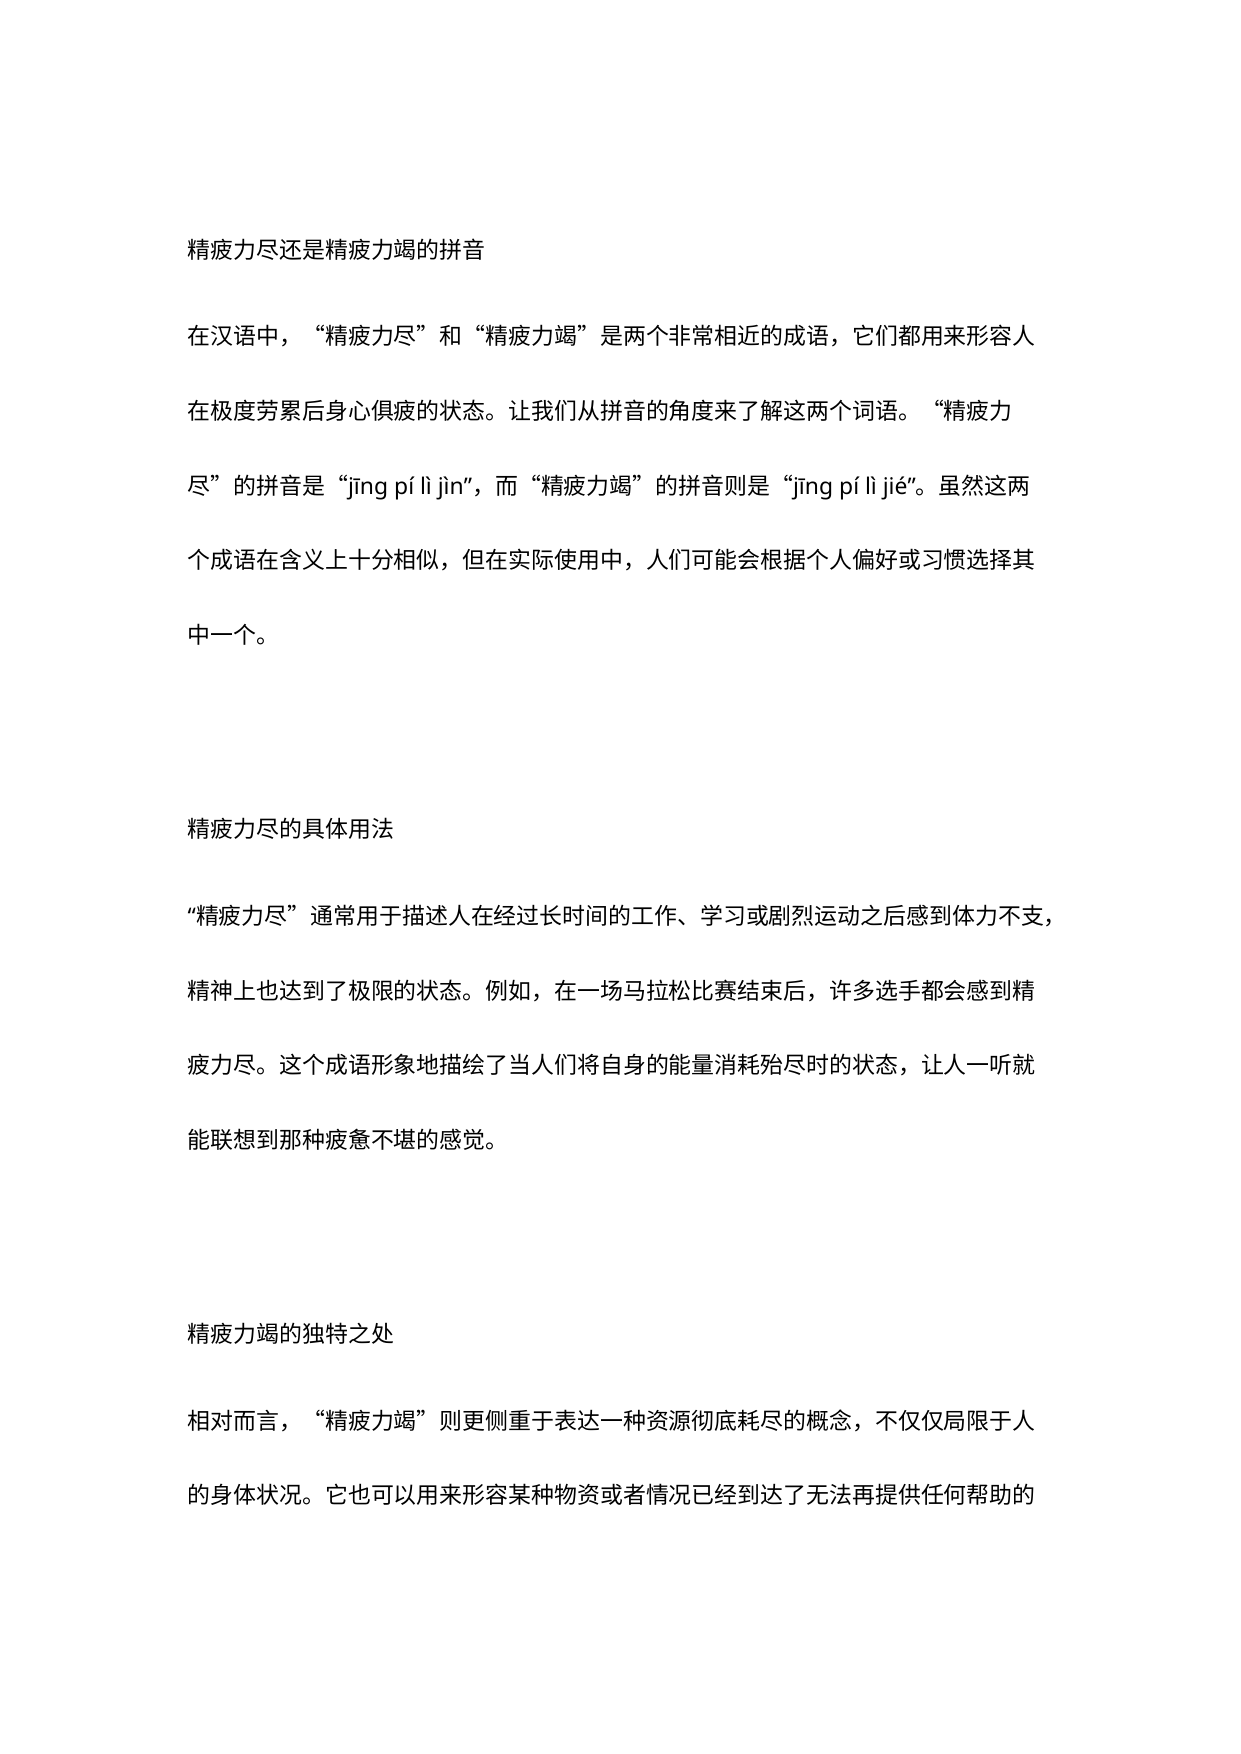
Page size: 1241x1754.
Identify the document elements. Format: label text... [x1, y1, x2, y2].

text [187, 1387, 1053, 1527]
text 精疲力竭的独特之处 [187, 1300, 1053, 1365]
text “精疲力尽”通常用于描述人在经过长时间的工作、学习或剧烈运动之后感到体力不支，精神上也达到了极限的状态。例如，在一场马拉松比赛结束后，许多选手都会感到精疲力尽。这个成语形象地描绘了当人们将自身的能量消耗殆尽时的状态，让人一听就能联想到那种疲惫不堪的感觉。 [187, 882, 1053, 1171]
text 精疲力尽还是精疲力竭的拼音 [187, 216, 1053, 281]
text 在汉语中，“精疲力尽”和“精疲力竭”是两个非常相近的成语，它们都用来形容人在极度劳累后身心俱疲的状态。让我们从拼音的角度来了解这两个词语。“精疲力尽”的拼音是“jīng pí lì jìn”，而“精疲力竭”的拼音则是“jīng pí lì jié”。虽然这两个成语在含义上十分相似，但在实际使用中，人们可能会根据个人偏好或习惯选择其中一个。 [187, 302, 1053, 666]
text 精疲力尽的具体用法 [187, 795, 1053, 860]
